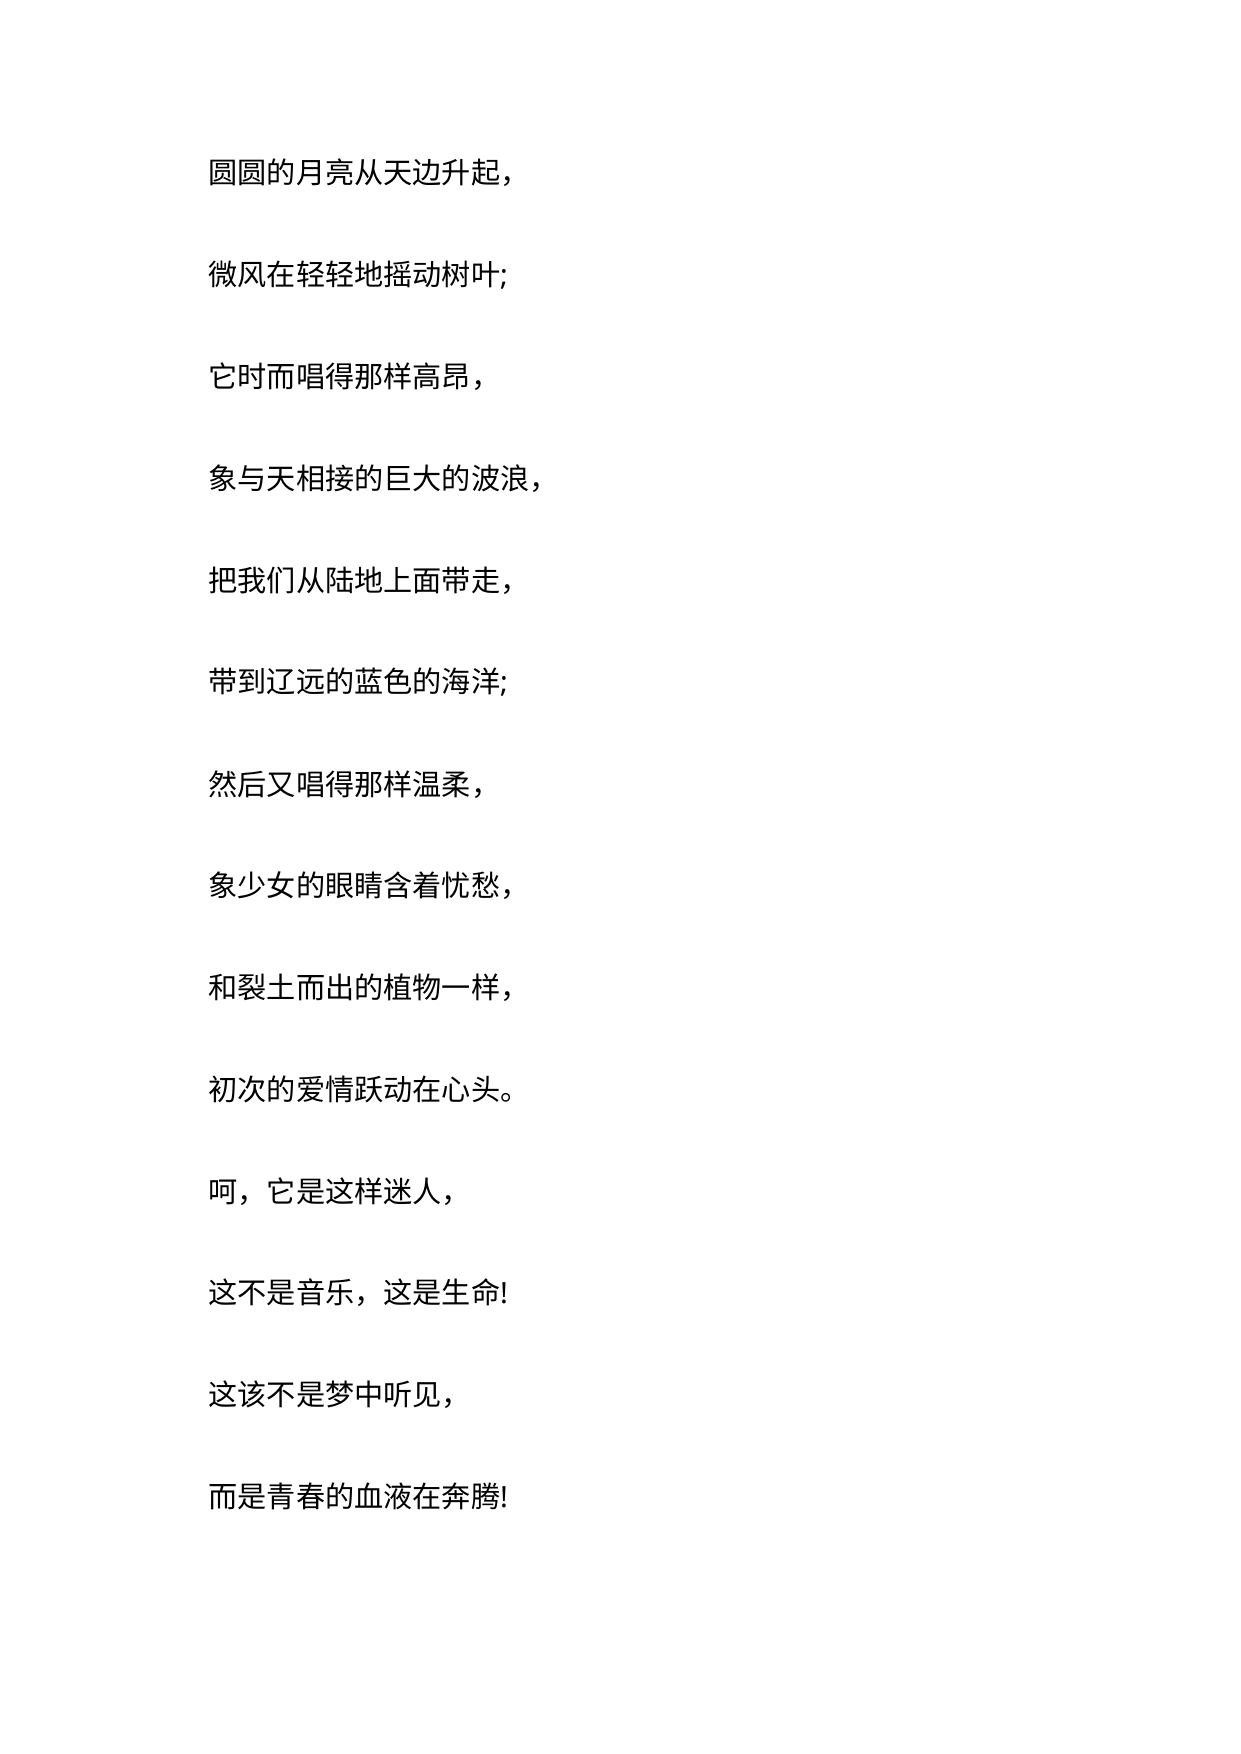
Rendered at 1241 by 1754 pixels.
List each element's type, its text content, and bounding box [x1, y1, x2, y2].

text 和裂土而出的植物一样， [150, 964, 1090, 1007]
text 然后又唱得那样温柔， [150, 761, 1090, 803]
text 它时而唱得那样高昂， [150, 354, 1090, 396]
text 呵，它是这样迷人， [150, 1168, 1090, 1210]
text 而是青春的血液在奔腾! [150, 1474, 1090, 1516]
text 这该不是梦中听见， [150, 1372, 1090, 1414]
text 象与天相接的巨大的波浪， [150, 456, 1090, 498]
text 带到辽远的蓝色的海洋; [150, 659, 1090, 701]
text 把我们从陆地上面带走， [150, 557, 1090, 599]
text 微风在轻轻地摇动树叶; [150, 252, 1090, 294]
text 象少女的眼睛含着忧愁， [150, 863, 1090, 905]
text 圆圆的月亮从天边升起， [150, 150, 1090, 192]
text 初次的爱情跃动在心头。 [150, 1066, 1090, 1109]
text 这不是音乐，这是生命! [150, 1270, 1090, 1312]
